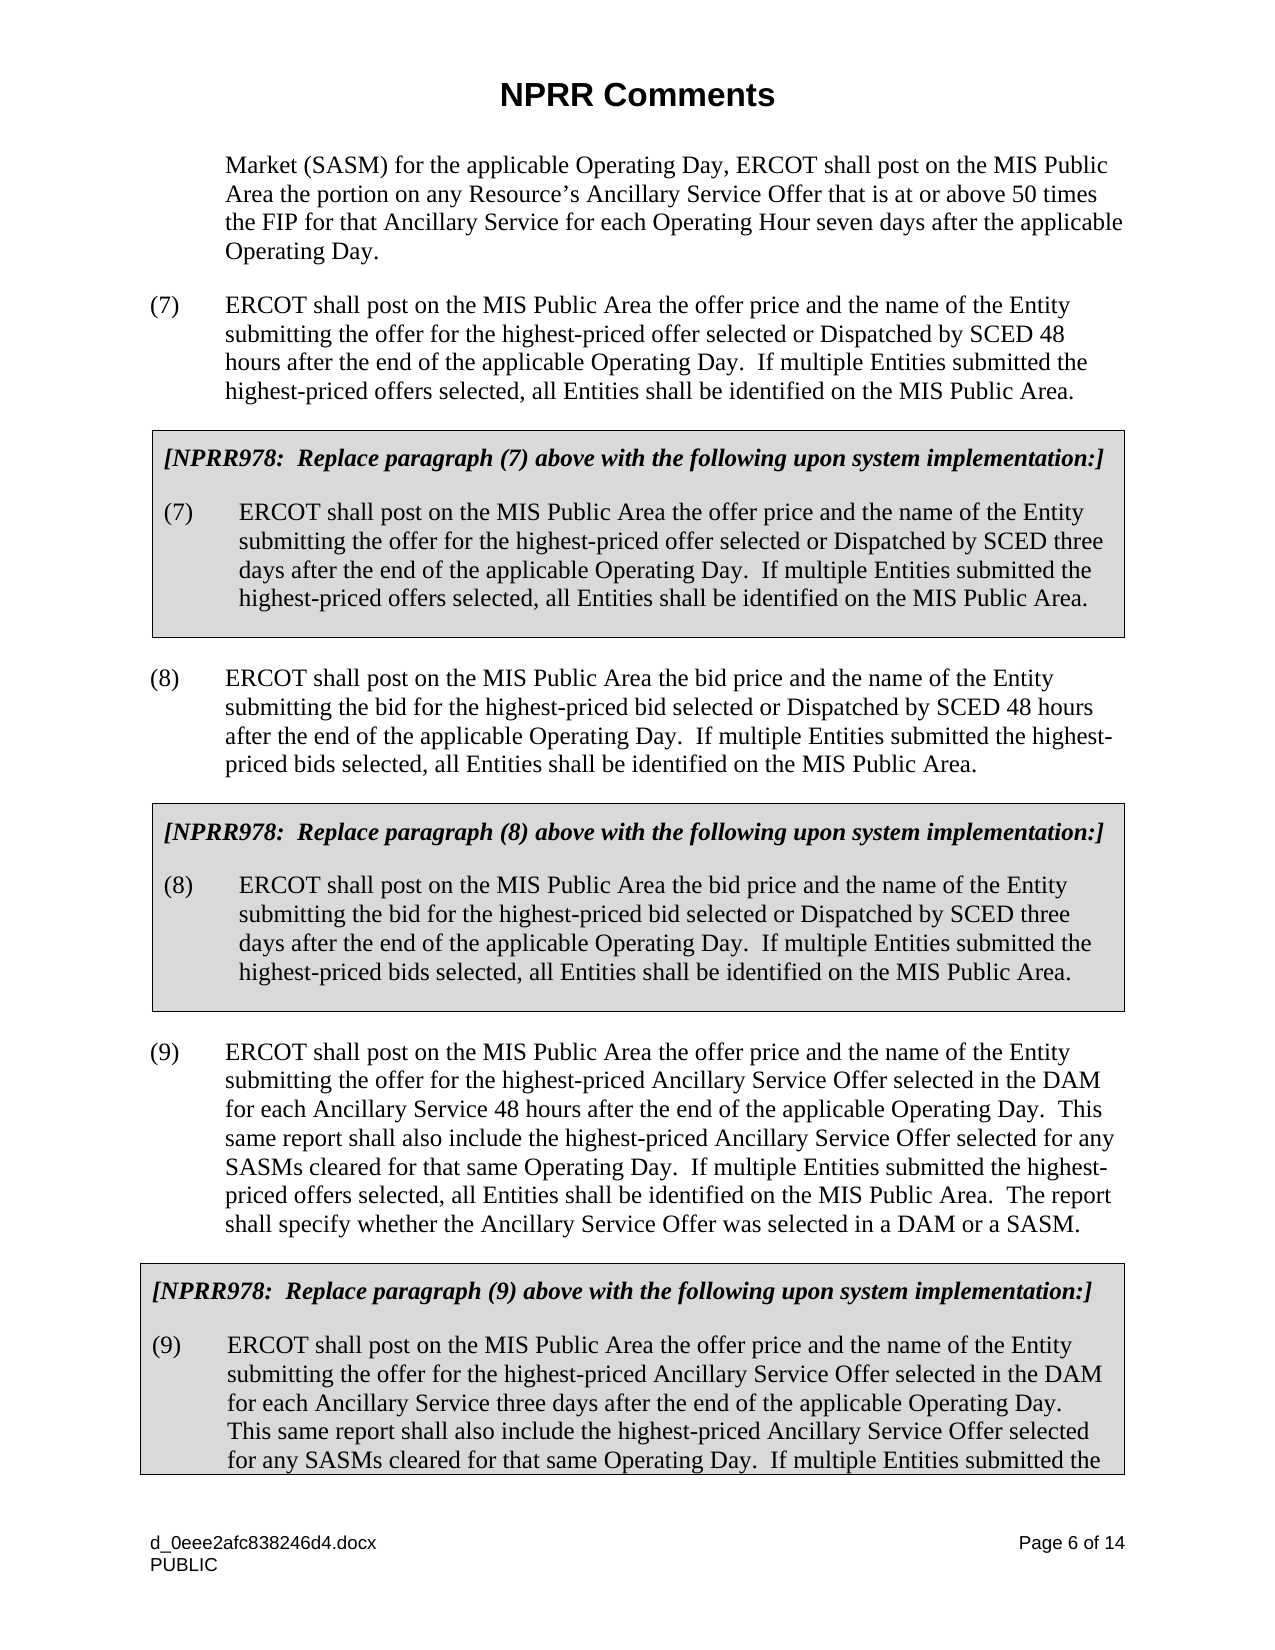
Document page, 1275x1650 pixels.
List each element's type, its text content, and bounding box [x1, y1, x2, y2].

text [150, 150, 1125, 265]
text (7) ERCOT shall post on the MIS Public Area the offer price and the name of the Entity submitting the offer for the highest-priced offer selected or Dispatched by SCED 48 hours after the end of the applicable Operating Day. If multiple Entities submitted the highest-priced offers selected, all Entities shall be identified on the MIS Public Area. [150, 290, 1125, 405]
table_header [141, 1264, 1124, 1474]
text (9) ERCOT shall post on the MIS Public Area the offer price and the name of the Entity submitting the offer for the highest-priced Ancillary Service Offer selected in the DAM for each Ancillary Service 48 hours after the end of the applicable Operating Day. This same report shall also include the highest-priced Ancillary Service Offer selected for any SASMs cleared for that same Operating Day. If multiple Entities submitted the highest-priced offers selected, all Entities shall be identified on the MIS Public Area. The report shall specify whether the Ancillary Service Offer was selected in a DAM or a SASM. [150, 1037, 1125, 1238]
table_header [NPRR978: Replace paragraph (8) above with the following upon system implementation:] (8) ERCOT shall post on the MIS Public Area the bid price and the name of the Entity submitting the bid for the highest-priced bid selected or Dispatched by SCED three days after the end of the applicable Operating Day. If multiple Entities submitted the highest-priced bids selected, all Entities shall be identified on the MIS Public Area. [153, 804, 1124, 1011]
text (8) ERCOT shall post on the MIS Public Area the bid price and the name of the Entity submitting the bid for the highest-priced bid selected or Dispatched by SCED 48 hours after the end of the applicable Operating Day. If multiple Entities submitted the highest-priced bids selected, all Entities shall be identified on the MIS Public Area. [150, 663, 1125, 778]
table_header [NPRR978: Replace paragraph (7) above with the following upon system implementation:] (7) ERCOT shall post on the MIS Public Area the offer price and the name of the Entity submitting the offer for the highest-priced offer selected or Dispatched by SCED three days after the end of the applicable Operating Day. If multiple Entities submitted the highest-priced offers selected, all Entities shall be identified on the MIS Public Area. [153, 431, 1124, 637]
